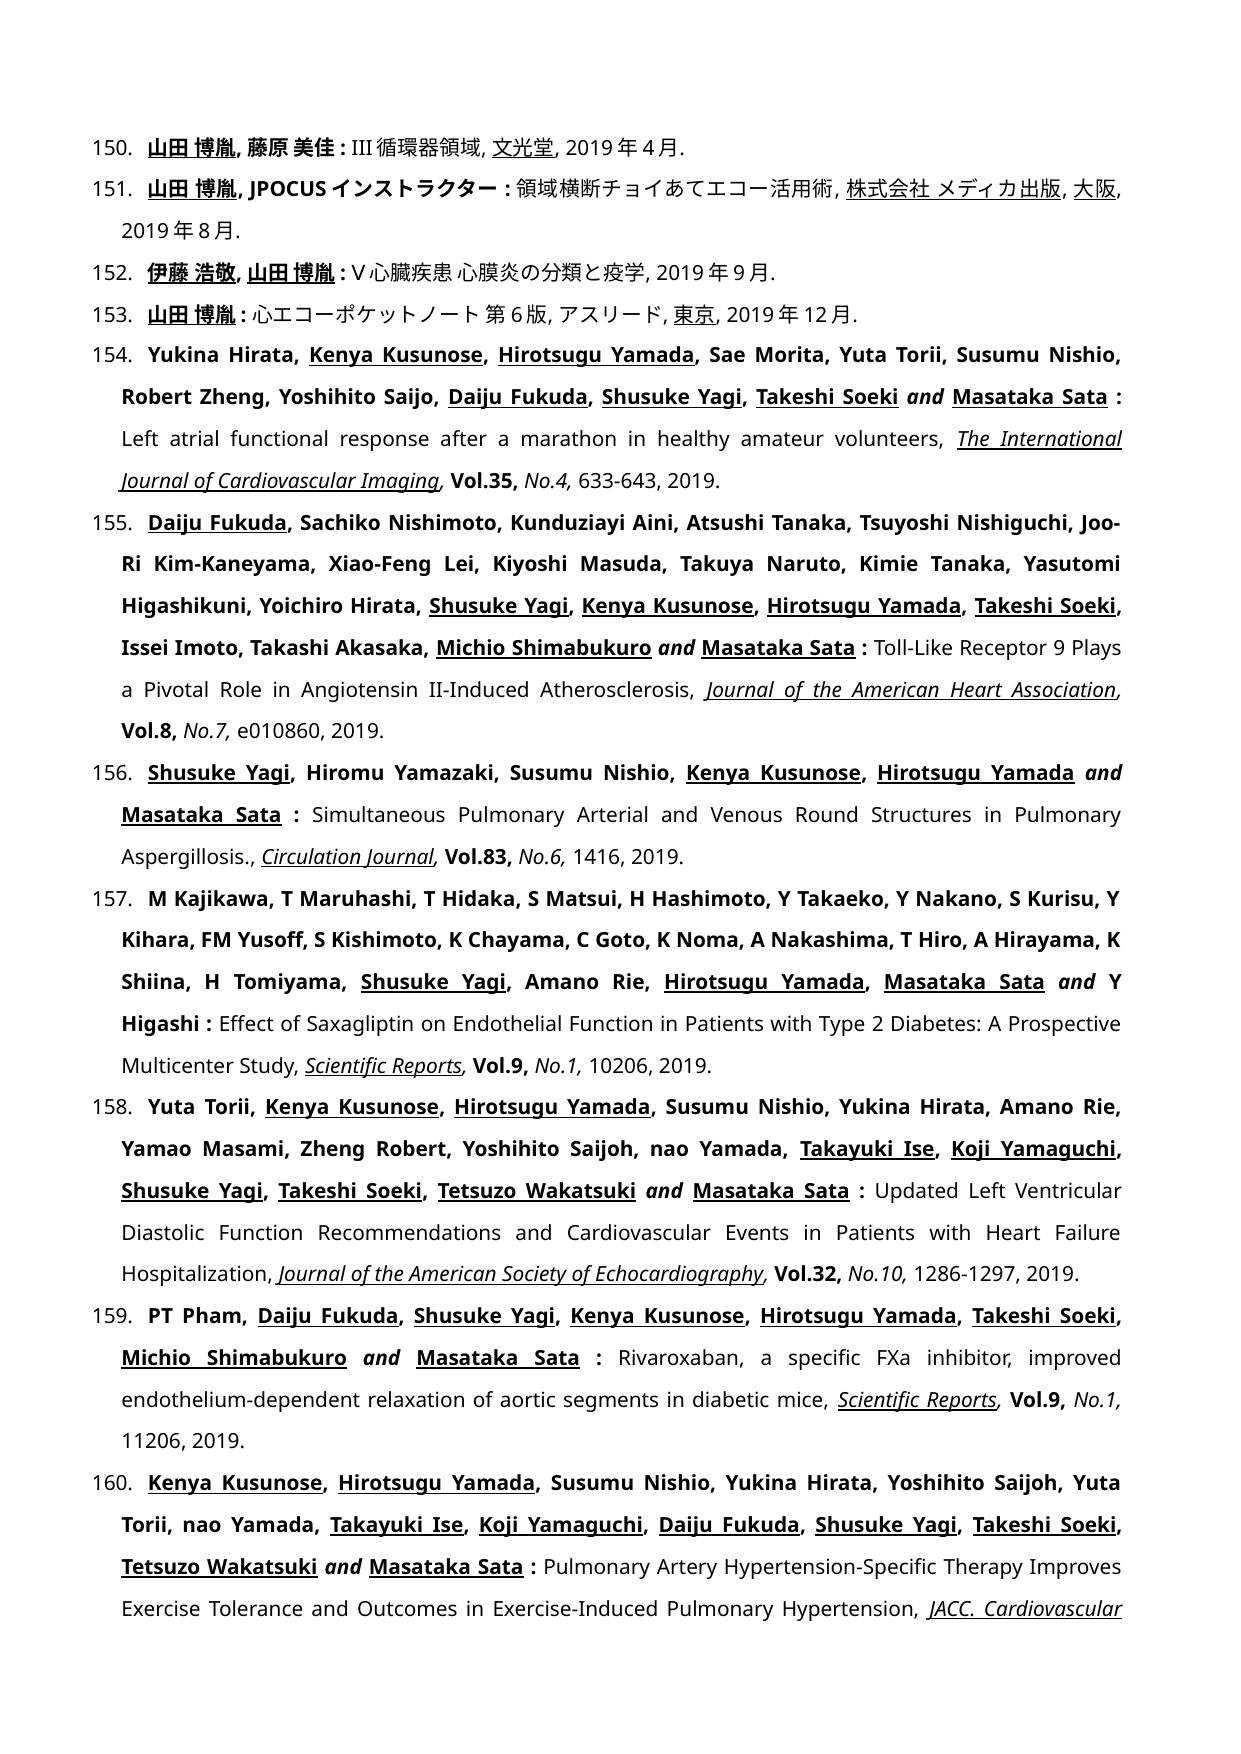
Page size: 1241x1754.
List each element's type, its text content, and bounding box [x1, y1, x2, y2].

list 山田 博胤 : 心エコーポケットノート 第6版, アスリード, 東京, 2019年12月. [92, 292, 1122, 334]
list 山田 博胤, 藤原 美佳 : III循環器領域, 文光堂, 2019年4月. [92, 125, 1122, 167]
list 伊藤 浩敬, 山田 博胤 : Ⅴ心臓疾患 心膜炎の分類と疫学, 2019年9月. [92, 250, 1122, 292]
list Yukina Hirata, Kenya Kusunose, Hirotsugu Yamada, Sae Morita, Yuta Torii, Susumu Nishio, Robert Zheng, Yoshihito Saijo, Daiju Fukuda, Shusuke Yagi, Takeshi Soeki and Masataka Sata : Left atrial functional response after a marathon in healthy amateur volunteers, The International Journal of Cardiovascular Imaging, Vol.35, No.4, 633-643, 2019. [92, 334, 1122, 501]
list Shusuke Yagi, Hiromu Yamazaki, Susumu Nishio, Kenya Kusunose, Hirotsugu Yamada and Masataka Sata : Simultaneous Pulmonary Arterial and Venous Round Structures in Pulmonary Aspergillosis., Circulation Journal, Vol.83, No.6, 1416, 2019. [92, 752, 1122, 877]
list M Kajikawa, T Maruhashi, T Hidaka, S Matsui, H Hashimoto, Y Takaeko, Y Nakano, S Kurisu, Y Kihara, FM Yusoff, S Kishimoto, K Chayama, C Goto, K Noma, A Nakashima, T Hiro, A Hirayama, K Shiina, H Tomiyama, Shusuke Yagi, Amano Rie, Hirotsugu Yamada, Masataka Sata and Y Higashi : Effect of Saxagliptin on Endothelial Function in Patients with Type 2 Diabetes: A Prospective Multicenter Study, Scientific Reports, Vol.9, No.1, 10206, 2019. [92, 877, 1122, 1086]
list Yuta Torii, Kenya Kusunose, Hirotsugu Yamada, Susumu Nishio, Yukina Hirata, Amano Rie, Yamao Masami, Zheng Robert, Yoshihito Saijoh, nao Yamada, Takayuki Ise, Koji Yamaguchi, Shusuke Yagi, Takeshi Soeki, Tetsuzo Wakatsuki and Masataka Sata : Updated Left Ventricular Diastolic Function Recommendations and Cardiovascular Events in Patients with Heart Failure Hospitalization, Journal of the American Society of Echocardiography, Vol.32, No.10, 1286-1297, 2019. [92, 1086, 1122, 1295]
list PT Pham, Daiju Fukuda, Shusuke Yagi, Kenya Kusunose, Hirotsugu Yamada, Takeshi Soeki, Michio Shimabukuro and Masataka Sata : Rivaroxaban, a specific FXa inhibitor, improved endothelium-dependent relaxation of aortic segments in diabetic mice, Scientific Reports, Vol.9, No.1, 11206, 2019. [92, 1295, 1122, 1462]
list Daiju Fukuda, Sachiko Nishimoto, Kunduziayi Aini, Atsushi Tanaka, Tsuyoshi Nishiguchi, Joo-Ri Kim-Kaneyama, Xiao-Feng Lei, Kiyoshi Masuda, Takuya Naruto, Kimie Tanaka, Yasutomi Higashikuni, Yoichiro Hirata, Shusuke Yagi, Kenya Kusunose, Hirotsugu Yamada, Takeshi Soeki, Issei Imoto, Takashi Akasaka, Michio Shimabukuro and Masataka Sata : Toll-Like Receptor 9 Plays a Pivotal Role in Angiotensin II-Induced Atherosclerosis, Journal of the American Heart Association, Vol.8, No.7, e010860, 2019. [92, 501, 1122, 752]
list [92, 1462, 1122, 1629]
list 山田 博胤, JPOCUSインストラクター : 領域横断チョイあてエコー活用術, 株式会社 メディカ出版, 大阪, 2019年8月. [92, 167, 1122, 250]
